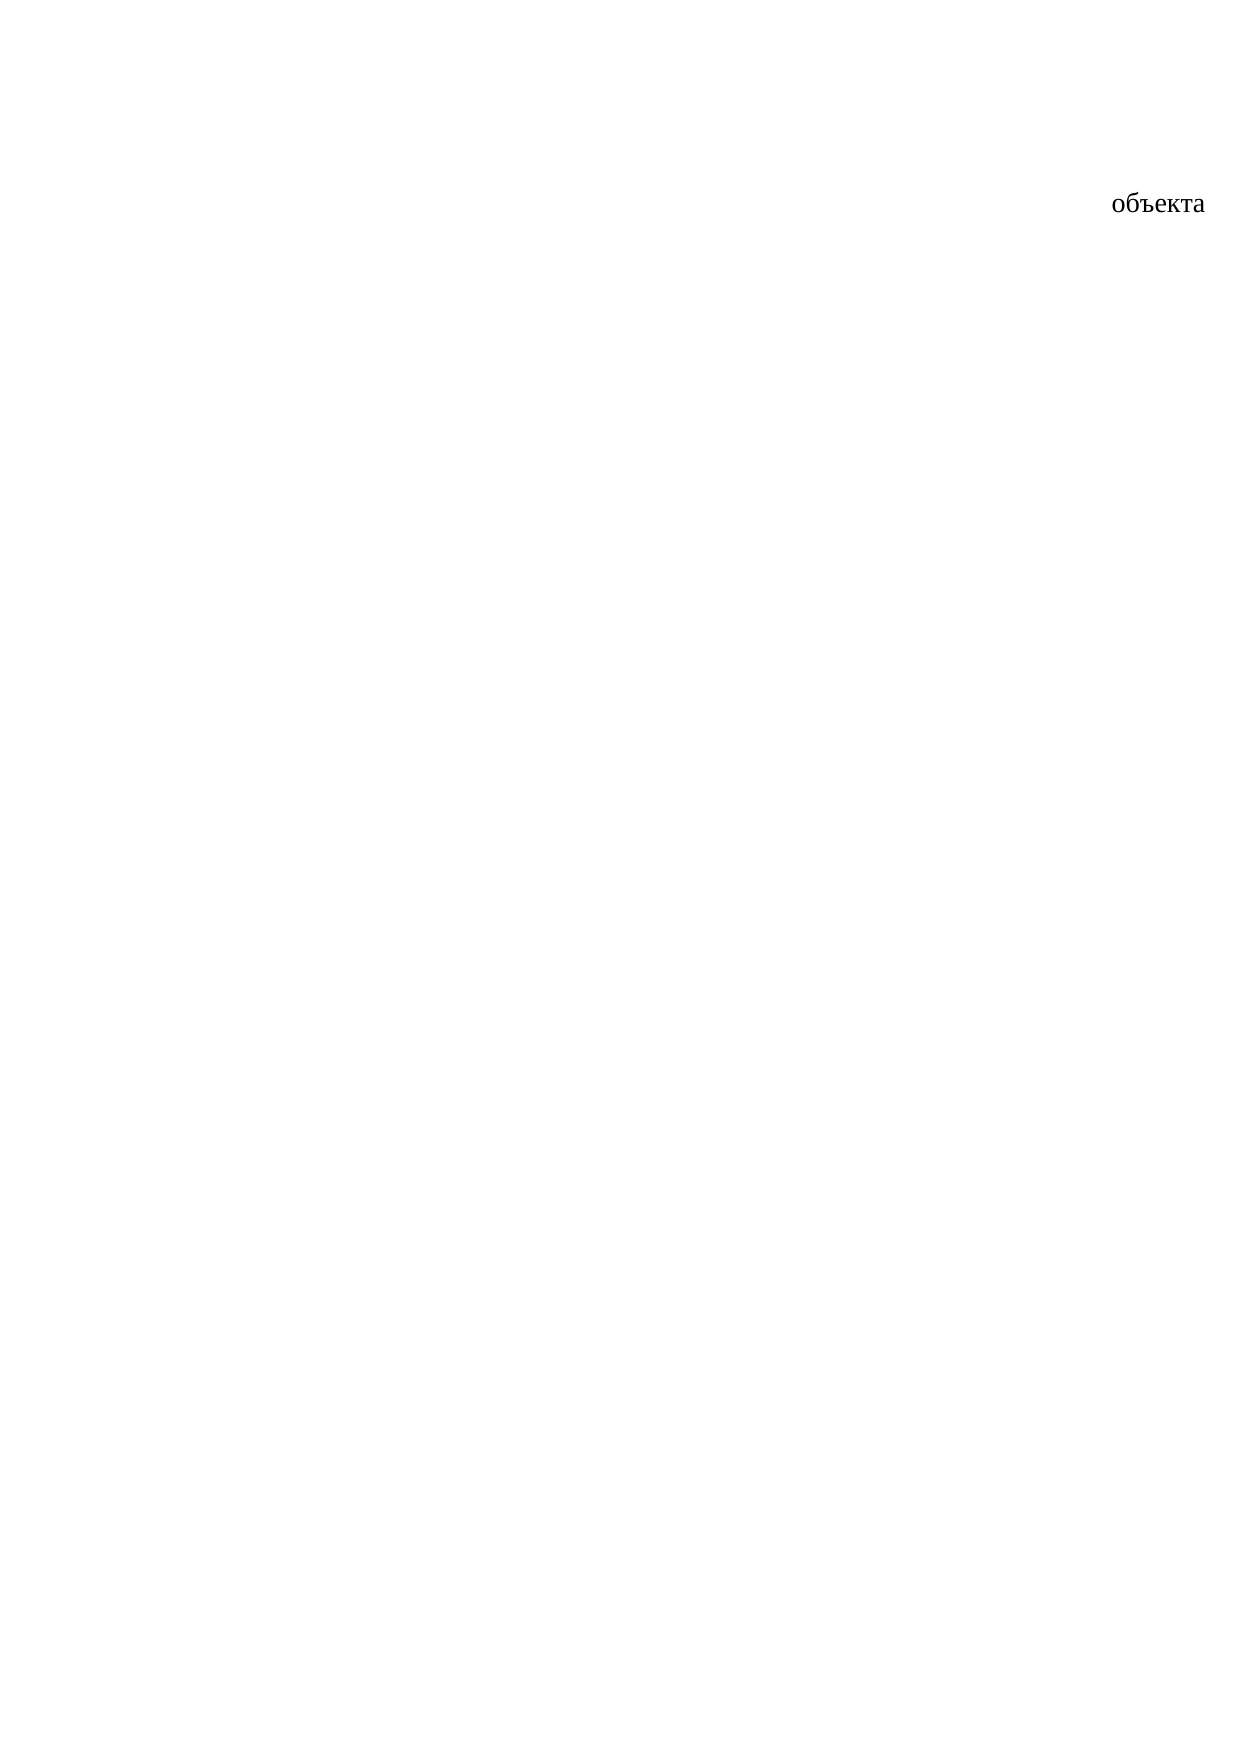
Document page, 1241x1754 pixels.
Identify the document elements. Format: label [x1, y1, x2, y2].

text [199, 158, 1205, 226]
